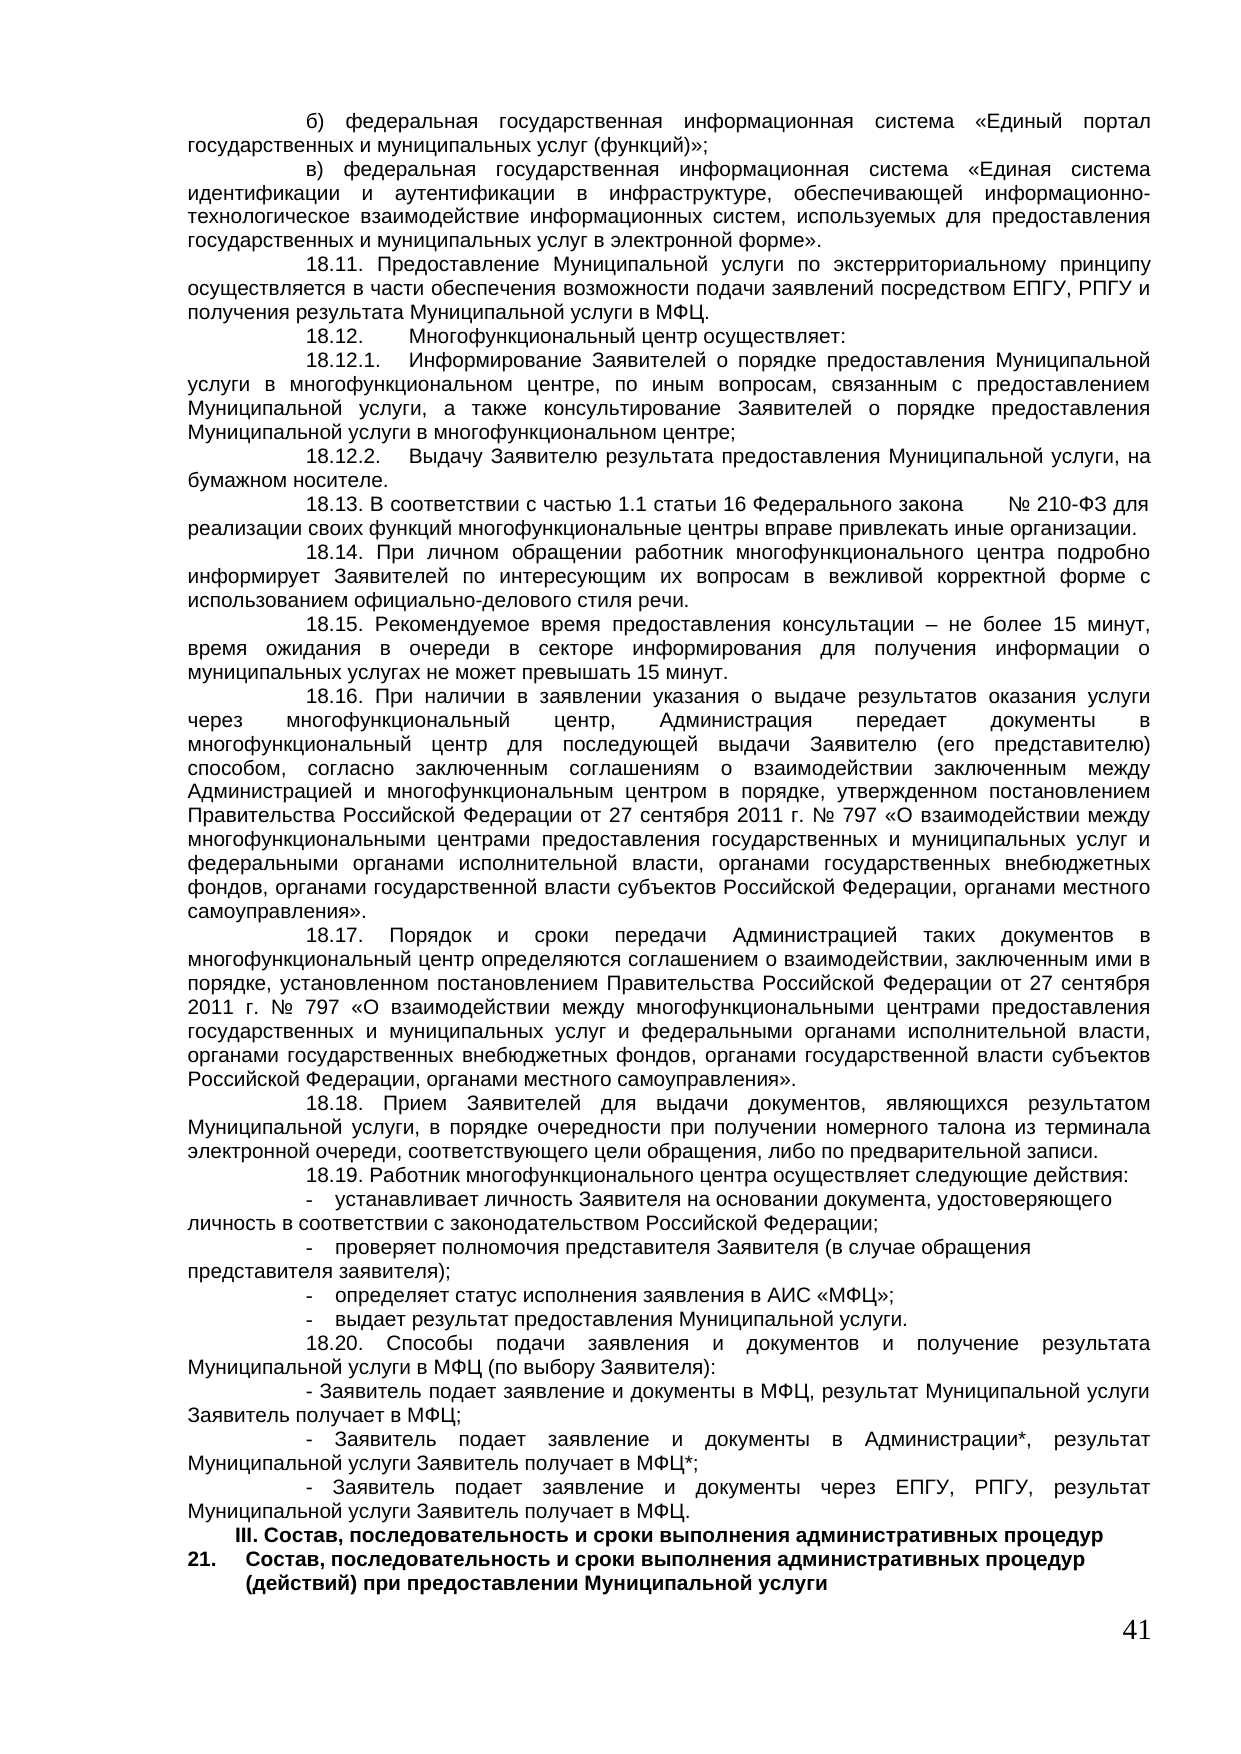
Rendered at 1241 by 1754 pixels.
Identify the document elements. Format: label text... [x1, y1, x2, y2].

list проверяет полномочия представителя Заявителя (в случае обращения представителя заявителя); [187, 1235, 1151, 1283]
text - Заявитель подает заявление и документы в Администрации*, результат Муниципальной услуги Заявитель получает в МФЦ*; [187, 1427, 1151, 1475]
text 18.19. Работник многофункционального центра осуществляет следующие действия: [187, 1163, 1151, 1187]
text 18.13. В соответствии с частью 1.1 статьи 16 Федерального закона № 210-ФЗ для реализации своих функций многофункциональные центры вправе привлекать иные организации. [187, 492, 1151, 540]
text 18.20. Способы подачи заявления и документов и получение результата Муниципальной услуги в МФЦ (по выбору Заявителя): [187, 1331, 1151, 1379]
list определяет статус исполнения заявления в АИС «МФЦ»; [187, 1283, 1151, 1307]
list устанавливает личность Заявителя на основании документа, удостоверяющего личность в соответствии с законодательством Российской Федерации; [187, 1187, 1151, 1235]
list Информирование Заявителей о порядке предоставления Муниципальной услуги в многофункциональном центре, по иным вопросам, связанным с предоставлением Муниципальной услуги, а также консультирование Заявителей о порядке предоставления Муниципальной услуги в многофункциональном центре; [187, 348, 1151, 444]
text 18.17. Порядок и сроки передачи Администрацией таких документов в многофункциональный центр определяются соглашением о взаимодействии, заключенным ими в порядке, установленном постановлением Правительства Российской Федерации от 27 сентября 2011 г. № 797 «О взаимодействии между многофункциональными центрами предоставления государственных и муниципальных услуг и федеральными органами исполнительной власти, органами государственных внебюджетных фондов, органами государственной власти субъектов Российской Федерации, органами местного самоуправления». [187, 923, 1151, 1091]
text - Заявитель подает заявление и документы в МФЦ, результат Муниципальной услуги Заявитель получает в МФЦ; [187, 1379, 1151, 1427]
text III. Состав, последовательность и сроки выполнения административных процедур [187, 1523, 1151, 1547]
text 18.11. Предоставление Муниципальной услуги по экстерриториальному принципу осуществляется в части обеспечения возможности подачи заявлений посредством ЕПГУ, РПГУ и получения результата Муниципальной услуги в МФЦ. [187, 252, 1151, 324]
text в) федеральная государственная информационная система «Единая система идентификации и аутентификации в инфраструктуре, обеспечивающей информационно-технологическое взаимодействие информационных систем, используемых для предоставления государственных и муниципальных услуг в электронной форме». [187, 156, 1151, 252]
text - Заявитель подает заявление и документы через ЕПГУ, РПГУ, результат Муниципальной услуги Заявитель получает в МФЦ. [187, 1475, 1151, 1523]
text б) федеральная государственная информационная система «Единый портал государственных и муниципальных услуг (функций)»; [187, 108, 1151, 156]
list Состав, последовательность и сроки выполнения административных процедур (действий) при предоставлении Муниципальной услуги [187, 1547, 1151, 1595]
text 18.18. Прием Заявителей для выдачи документов, являющихся результатом Муниципальной услуги, в порядке очередности при получении номерного талона из терминала электронной очереди, соответствующего цели обращения, либо по предварительной записи. [187, 1091, 1151, 1163]
text 18.16. При наличии в заявлении указания о выдаче результатов оказания услуги через многофункциональный центр, Администрация передает документы в многофункциональный центр для последующей выдачи Заявителю (его представителю) способом, согласно заключенным соглашениям о взаимодействии заключенным между Администрацией и многофункциональным центром в порядке, утвержденном постановлением Правительства Российской Федерации от 27 сентября 2011 г. № 797 «О взаимодействии между многофункциональными центрами предоставления государственных и муниципальных услуг и федеральными органами исполнительной власти, органами государственных внебюджетных фондов, органами государственной власти субъектов Российской Федерации, органами местного самоуправления». [187, 683, 1151, 923]
list Многофункциональный центр осуществляет: [187, 324, 1151, 348]
text 18.15. Рекомендуемое время предоставления консультации – не более 15 минут, время ожидания в очереди в секторе информирования для получения информации о муниципальных услугах не может превышать 15 минут. [187, 612, 1151, 683]
list выдает результат предоставления Муниципальной услуги. [187, 1307, 1151, 1331]
text 18.14. При личном обращении работник многофункционального центра подробно информирует Заявителей по интересующим их вопросам в вежливой корректной форме с использованием официально-делового стиля речи. [187, 540, 1151, 612]
list Выдачу Заявителю результата предоставления Муниципальной услуги, на бумажном носителе. [187, 444, 1151, 492]
